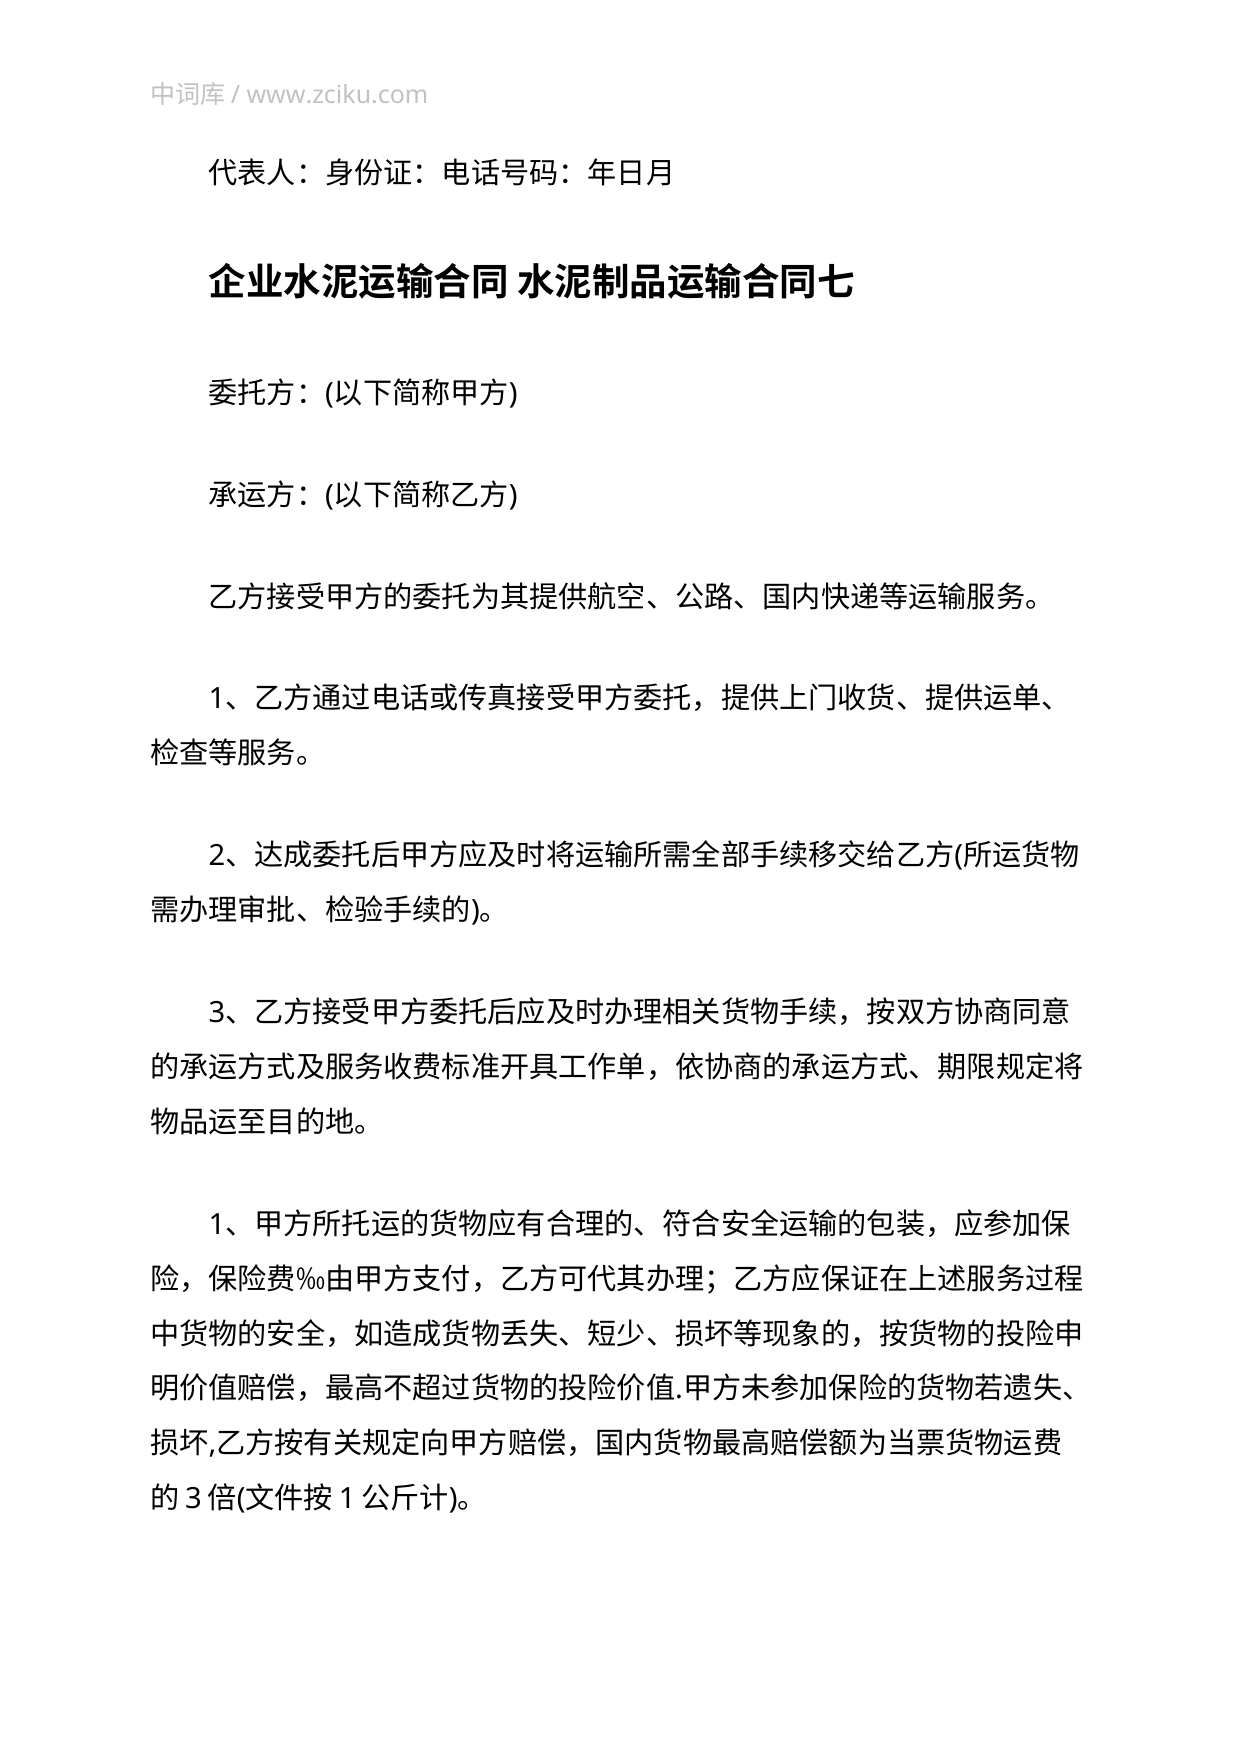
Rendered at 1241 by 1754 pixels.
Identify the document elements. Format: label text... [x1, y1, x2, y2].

text 承运方：(以下简称乙方) [150, 471, 1090, 513]
text 委托方：(以下简称甲方) [150, 369, 1090, 412]
text 1、甲方所托运的货物应有合理的、符合安全运输的包装，应参加保险，保险费‰由甲方支付，乙方可代其办理；乙方应保证在上述服务过程中货物的安全，如造成货物丢失、短少、损坏等现象的，按货物的投险申明价值赔偿，最高不超过货物的投险价值.甲方未参加保险的货物若遗失、损坏,乙方按有关规定向甲方赔偿，国内货物最高赔偿额为当票货物运费的3倍(文件按1公斤计)。 [150, 1200, 1090, 1517]
text 2、达成委托后甲方应及时将运输所需全部手续移交给乙方(所运货物需办理审批、检验手续的)。 [150, 832, 1090, 929]
text 代表人：身份证：电话号码：年日月 [150, 150, 1090, 192]
text 1、乙方通过电话或传真接受甲方委托，提供上门收货、提供运单、检查等服务。 [150, 675, 1090, 772]
text 3、乙方接受甲方委托后应及时办理相关货物手续，按双方协商同意的承运方式及服务收费标准开具工作单，依协商的承运方式、期限规定将物品运至目的地。 [150, 989, 1090, 1141]
text 企业水泥运输合同 水泥制品运输合同七 [150, 252, 1090, 306]
text 乙方接受甲方的委托为其提供航空、公路、国内快递等运输服务。 [150, 573, 1090, 615]
